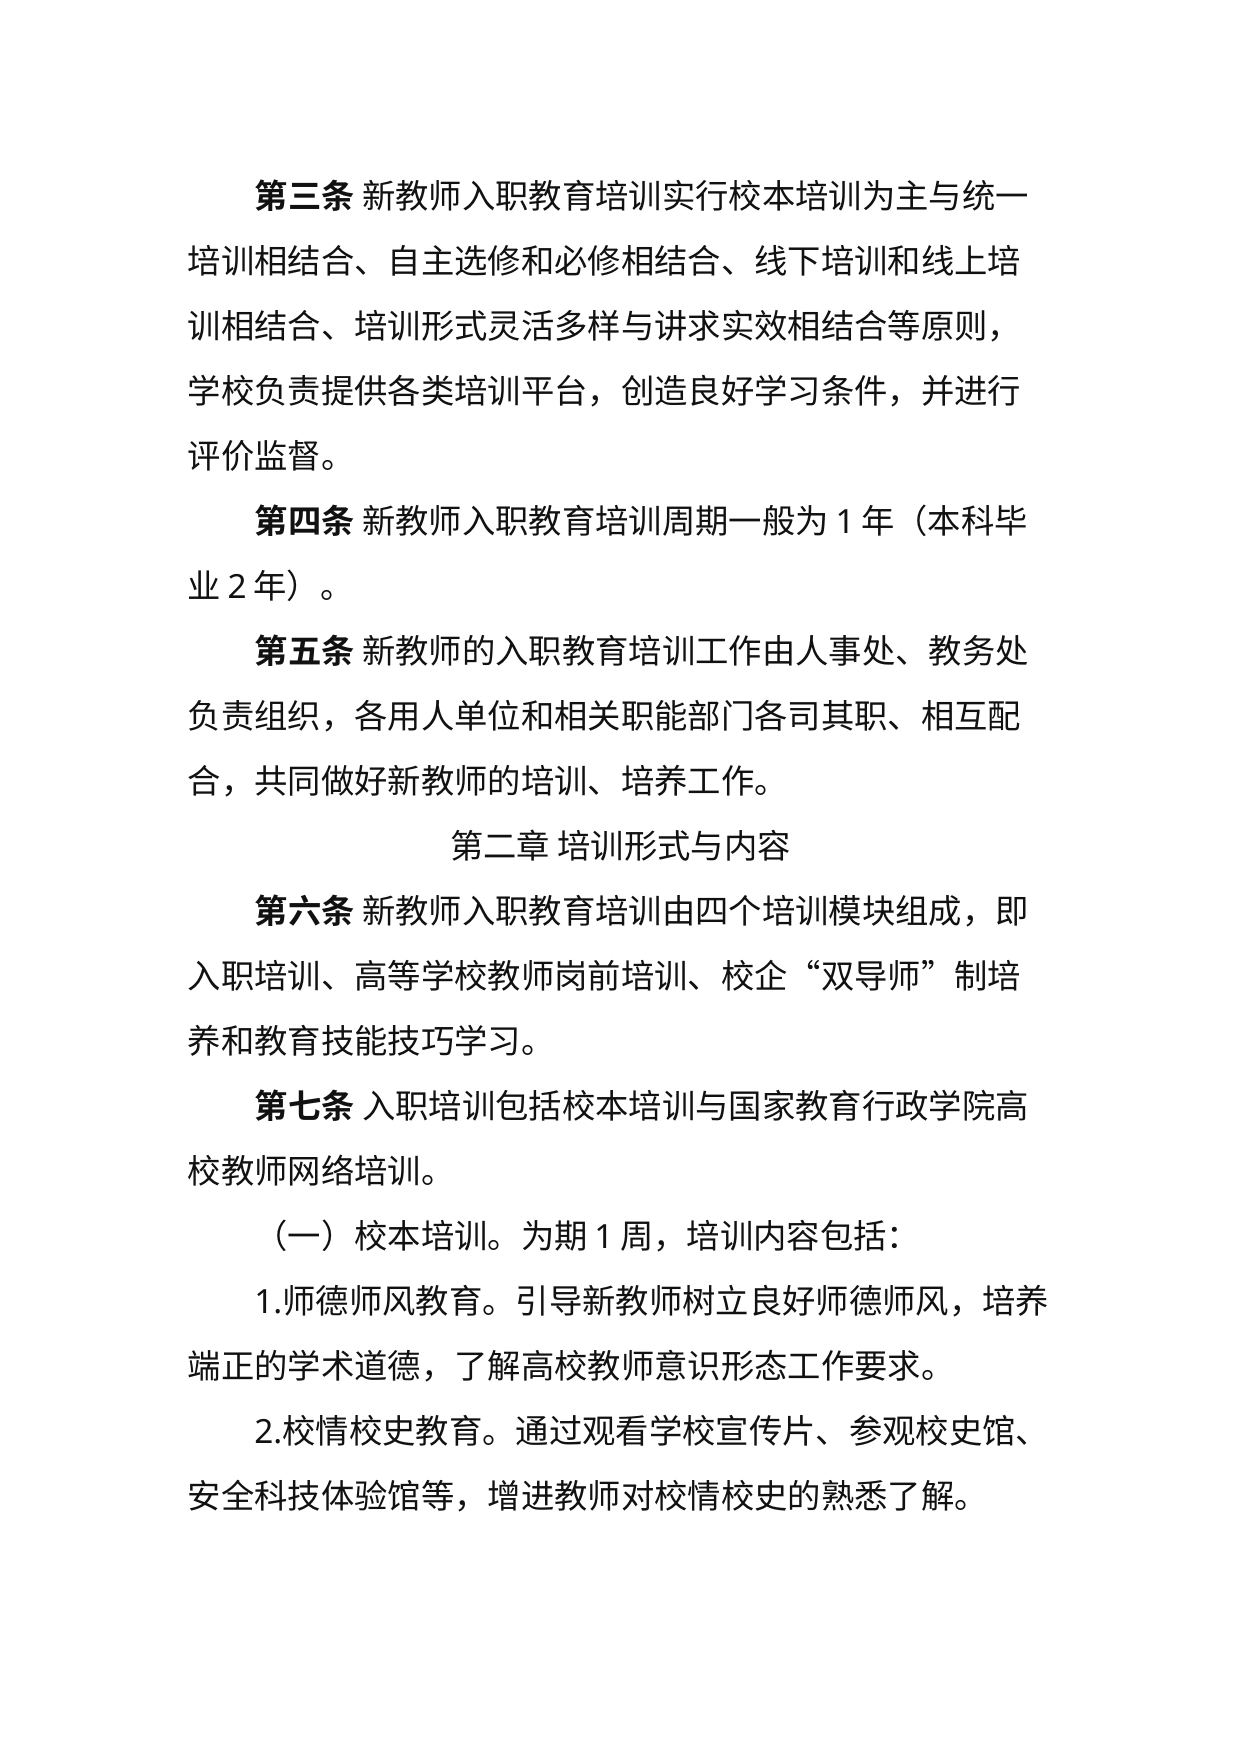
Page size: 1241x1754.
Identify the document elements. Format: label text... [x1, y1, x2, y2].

text 第二章 培训形式与内容 [187, 812, 1053, 877]
text 第三条 新教师入职教育培训实行校本培训为主与统一培训相结合、自主选修和必修相结合、线下培训和线上培训相结合、培训形式灵活多样与讲求实效相结合等原则，学校负责提供各类培训平台，创造良好学习条件，并进行评价监督。 [187, 162, 1053, 487]
text （一）校本培训。为期1周，培训内容包括： [187, 1202, 1053, 1267]
text 2.校情校史教育。通过观看学校宣传片、参观校史馆、安全科技体验馆等，增进教师对校情校史的熟悉了解。 [187, 1397, 1053, 1527]
text 第六条 新教师入职教育培训由四个培训模块组成，即入职培训、高等学校教师岗前培训、校企“双导师”制培养和教育技能技巧学习。 [187, 877, 1053, 1072]
text 第七条 入职培训包括校本培训与国家教育行政学院高校教师网络培训。 [187, 1072, 1053, 1202]
text 第五条 新教师的入职教育培训工作由人事处、教务处负责组织，各用人单位和相关职能部门各司其职、相互配合，共同做好新教师的培训、培养工作。 [187, 617, 1053, 812]
text 第四条 新教师入职教育培训周期一般为1年（本科毕业2年）。 [187, 487, 1053, 617]
text 1.师德师风教育。引导新教师树立良好师德师风，培养端正的学术道德，了解高校教师意识形态工作要求。 [187, 1267, 1053, 1397]
